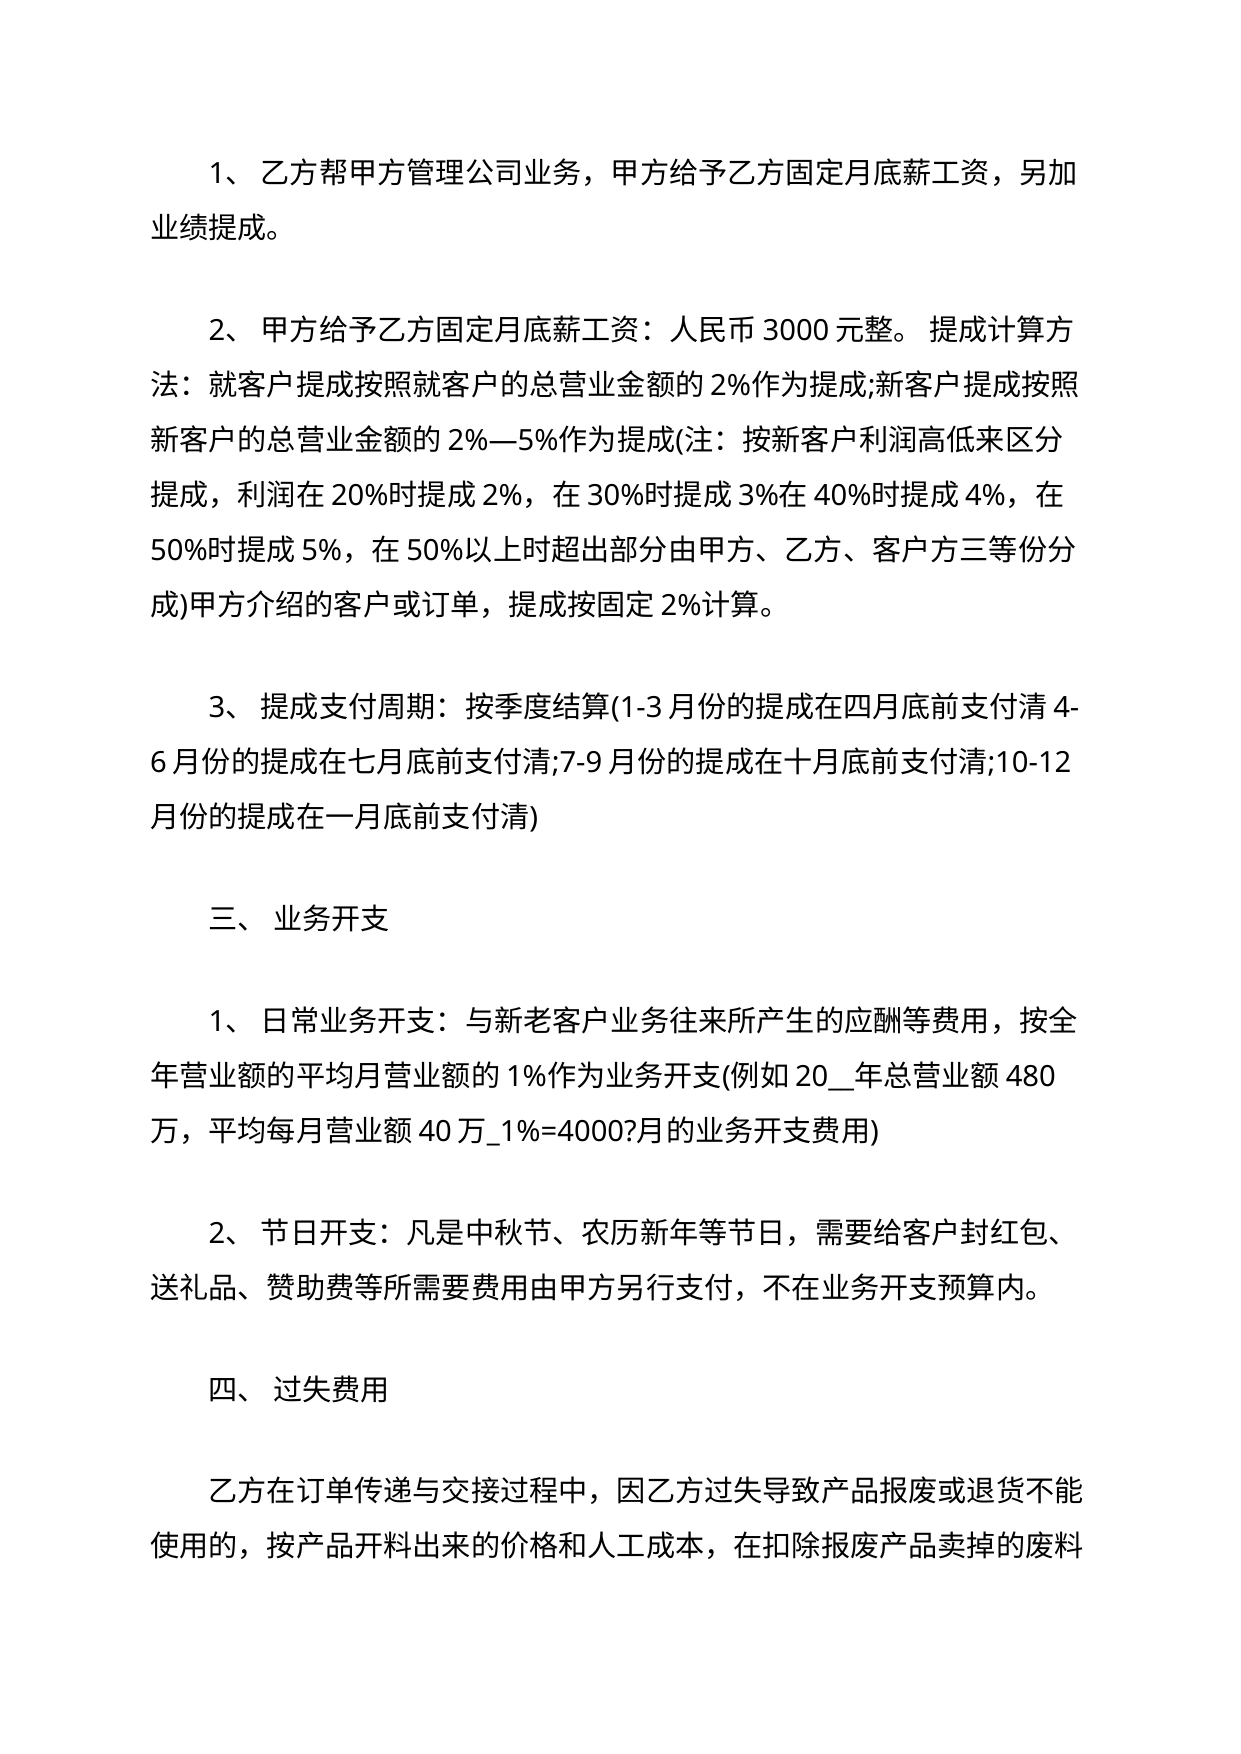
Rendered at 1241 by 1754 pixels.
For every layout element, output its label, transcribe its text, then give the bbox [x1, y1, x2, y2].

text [150, 1468, 1090, 1565]
text 1、 日常业务开支：与新老客户业务往来所产生的应酬等费用，按全年营业额的平均月营业额的1%作为业务开支(例如20__年总营业额480万，平均每月营业额40万_1%=4000?月的业务开支费用) [150, 997, 1090, 1150]
text 2、 甲方给予乙方固定月底薪工资：人民币3000元整。 提成计算方法：就客户提成按照就客户的总营业金额的2%作为提成;新客户提成按照新客户的总营业金额的2%―5%作为提成(注：按新客户利润高低来区分提成，利润在20%时提成2%，在30%时提成3%在40%时提成4%，在50%时提成5%，在50%以上时超出部分由甲方、乙方、客户方三等份分成)甲方介绍的客户或订单，提成按固定2%计算。 [150, 307, 1090, 624]
text 三、 业务开支 [150, 896, 1090, 938]
text 1、 乙方帮甲方管理公司业务，甲方给予乙方固定月底薪工资，另加业绩提成。 [150, 150, 1090, 247]
text 2、 节日开支：凡是中秋节、农历新年等节日，需要给客户封红包、送礼品、赞助费等所需要费用由甲方另行支付，不在业务开支预算内。 [150, 1209, 1090, 1307]
text 四、 过失费用 [150, 1366, 1090, 1408]
text 3、 提成支付周期：按季度结算(1-3月份的提成在四月底前支付清4-6月份的提成在七月底前支付清;7-9月份的提成在十月底前支付清;10-12月份的提成在一月底前支付清) [150, 684, 1090, 836]
